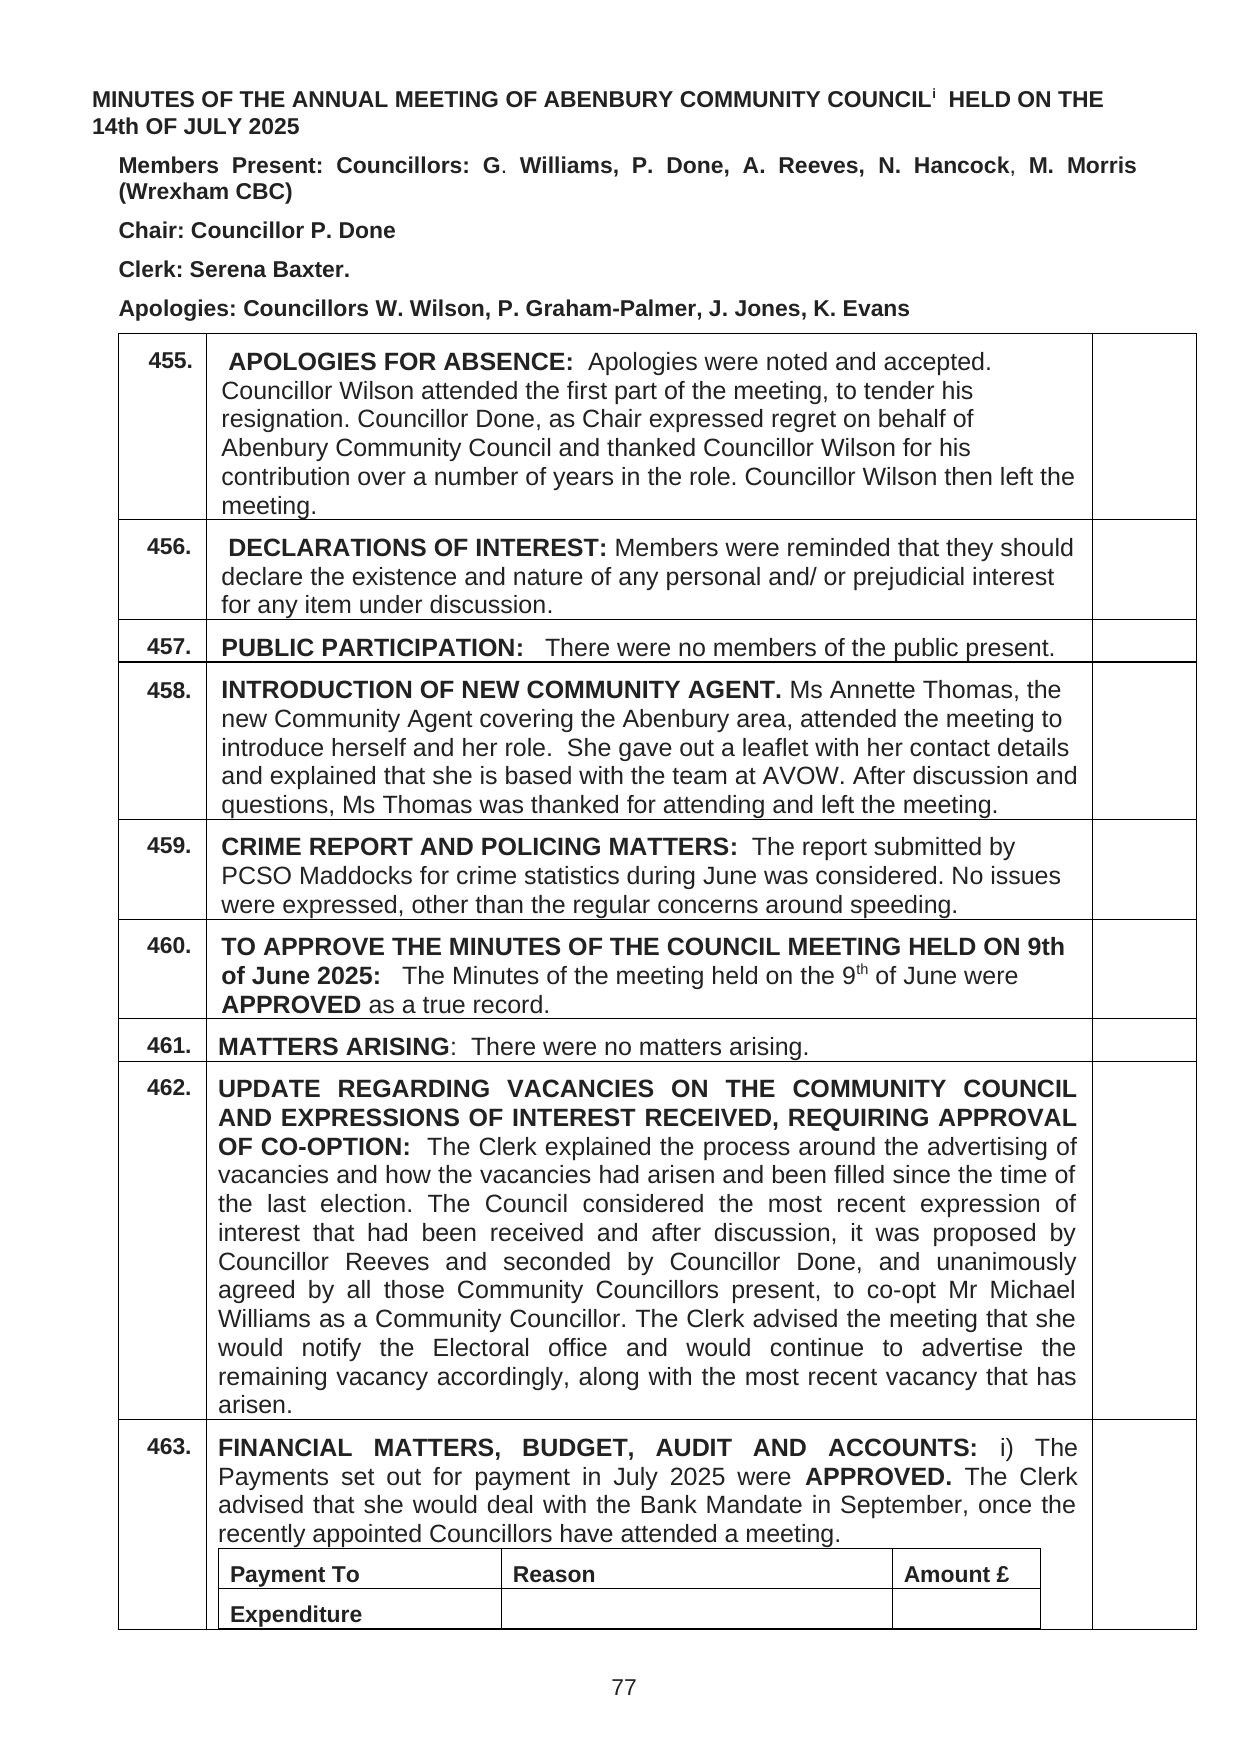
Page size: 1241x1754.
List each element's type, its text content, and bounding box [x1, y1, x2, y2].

text Apologies: Councillors W. Wilson, P. Graham-Palmer, J. Jones, K. Evans [118, 294, 1137, 321]
table_cell [119, 520, 206, 619]
table_header [1093, 334, 1196, 519]
table_cell [119, 620, 206, 661]
table_cell INTRODUCTION OF NEW COMMUNITY AGENT. Ms Annette Thomas, the new Community Agent covering the Abenbury area, attended the meeting to introduce herself and her role. She gave out a leaflet with her contact details and explained that she is based with the team at AVOW. After discussion and questions, Ms Thomas was thanked for attending and left the meeting. [207, 663, 1092, 819]
table_cell UPDATE REGARDING VACANCIES ON THE COMMUNITY COUNCIL AND EXPRESSIONS OF INTEREST RECEIVED, REQUIRING APPROVAL OF CO-OPTION: The Clerk explained the process around the advertising of vacancies and how the vacancies had arisen and been filled since the time of the last election. The Council considered the most recent expression of interest that had been received and after discussion, it was proposed by Councillor Reeves and seconded by Councillor Done, and unanimously agreed by all those Community Councillors present, to co-opt Mr Michael Williams as a Community Councillor. The Clerk advised the meeting that she would notify the Electoral office and would continue to advertise the remaining vacancy accordingly, along with the most recent vacancy that has arisen. [207, 1062, 1092, 1419]
table_header APOLOGIES FOR ABSENCE: Apologies were noted and accepted. Councillor Wilson attended the first part of the meeting, to tender his resignation. Councillor Done, as Chair expressed regret on behalf of Abenbury Community Council and thanked Councillor Wilson for his contribution over a number of years in the role. Councillor Wilson then left the meeting. [207, 334, 1092, 519]
table_cell PUBLIC PARTICIPATION: There were no members of the public present. [207, 620, 1092, 661]
table_cell MATTERS ARISING: There were no matters arising. [207, 1019, 1092, 1061]
table_cell [1093, 520, 1196, 619]
table_cell [1093, 920, 1196, 1018]
table_cell TO APPROVE THE MINUTES OF THE COUNCIL MEETING HELD ON 9th of June 2025: The Minutes of the meeting held on the 9th of June were APPROVED as a true record. [207, 920, 1092, 1018]
table_cell [119, 1420, 206, 1628]
table_header [119, 334, 206, 519]
table_cell . [119, 1019, 206, 1061]
table_cell [1093, 1062, 1196, 1419]
text Members Present: Councillors: G. Williams, P. Done, A. Reeves, N. Hancock, M. Morris (Wrexham CBC) [118, 152, 1137, 204]
text Chair: Councillor P. Done [118, 217, 1137, 243]
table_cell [207, 1420, 1092, 1628]
table_cell [119, 820, 206, 918]
table_cell [119, 1062, 206, 1419]
table_cell [119, 663, 206, 819]
text Clerk: Serena Baxter. [118, 256, 1137, 282]
subtitle MINUTES OF THE ANNUAL MEETING OF ABENBURY COMMUNITY COUNCIL HELD ON THE 14th OF JULY 2025 [92, 86, 1122, 139]
table_cell DECLARATIONS OF INTEREST: Members were reminded that they should declare the existence and nature of any personal and/ or prejudicial interest for any item under discussion. [207, 520, 1092, 619]
table_cell [1093, 1420, 1196, 1628]
table_cell [1093, 820, 1196, 918]
table_cell CRIME REPORT AND POLICING MATTERS: The report submitted by PCSO Maddocks for crime statistics during June was considered. No issues were expressed, other than the regular concerns around speeding. [207, 820, 1092, 918]
table_cell [1093, 620, 1196, 661]
table_cell [119, 920, 206, 1018]
table_cell [1093, 663, 1196, 819]
table_cell [1093, 1019, 1196, 1061]
